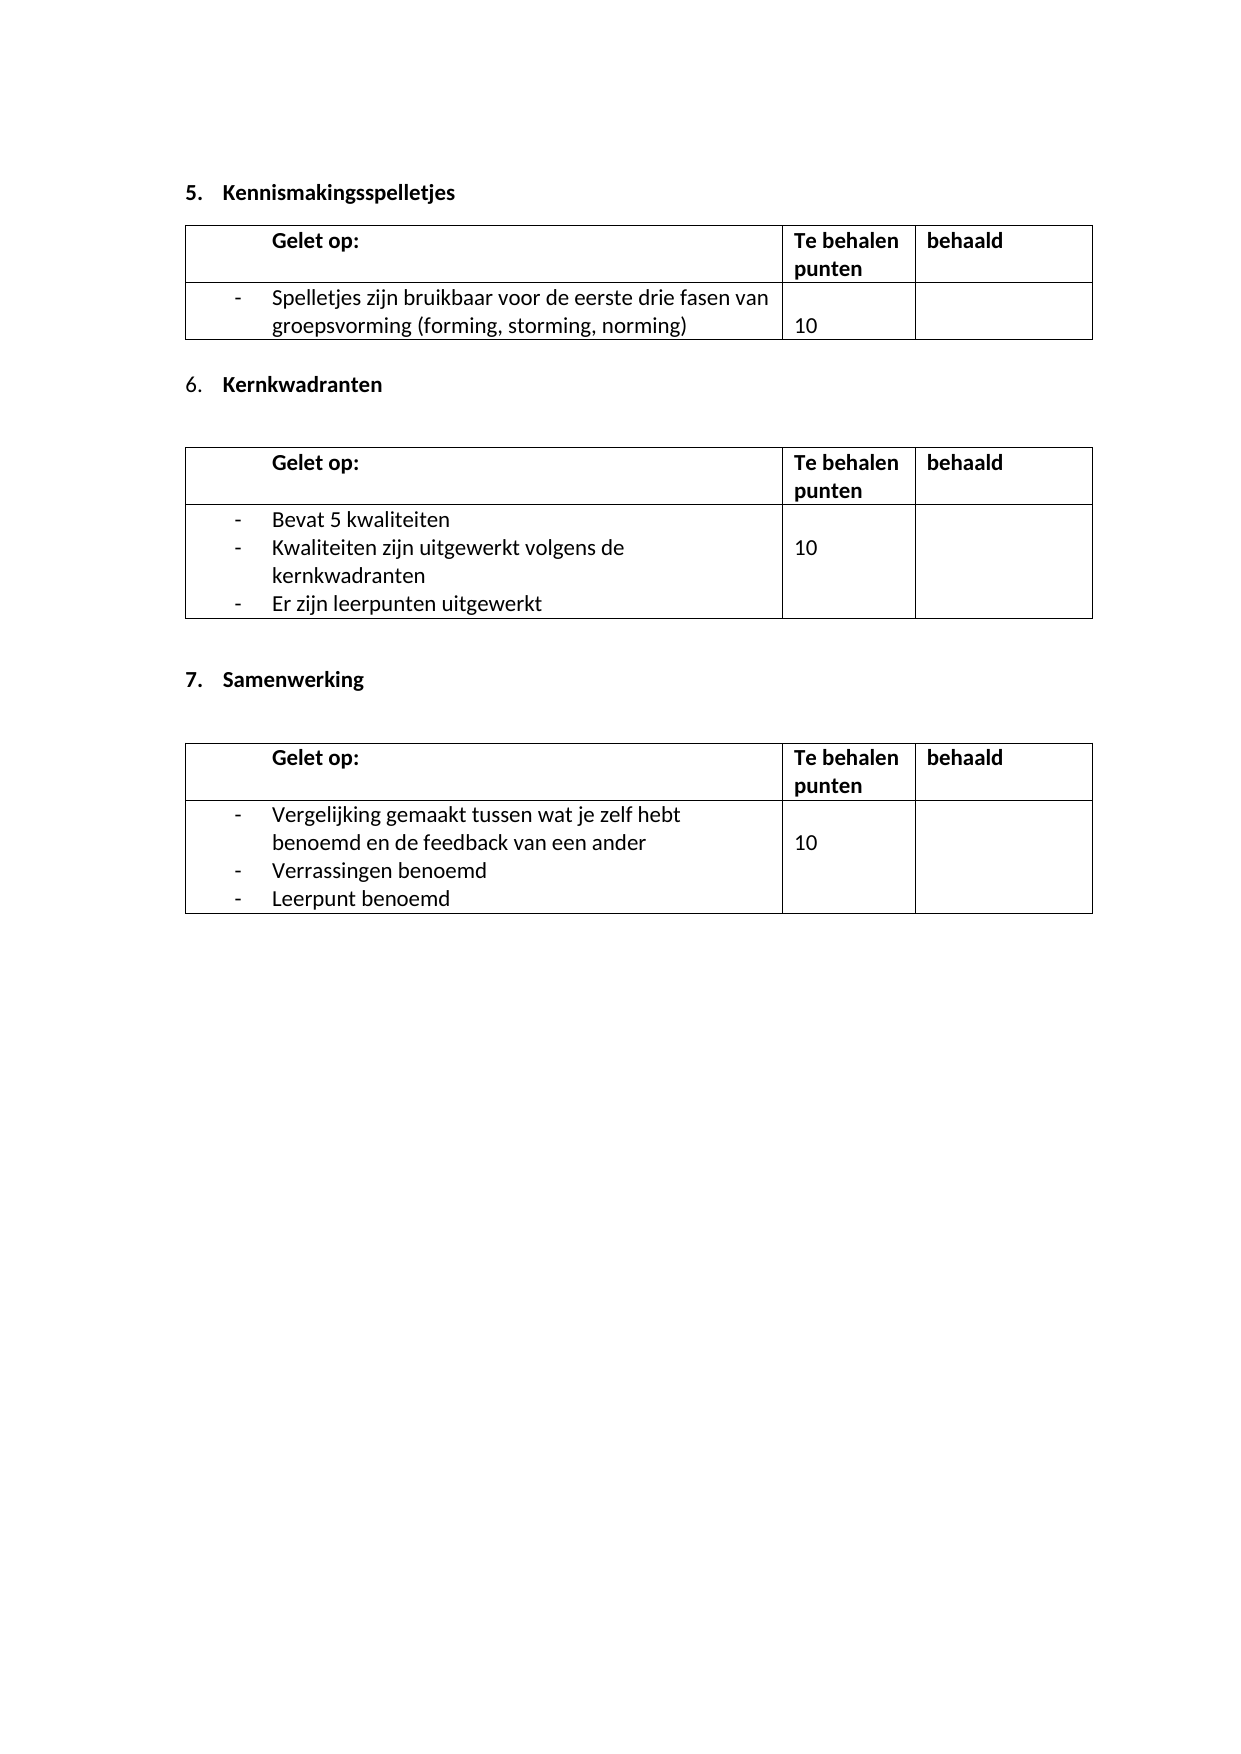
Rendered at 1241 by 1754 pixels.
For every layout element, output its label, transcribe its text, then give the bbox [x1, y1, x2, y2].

table_header Gelet op: [186, 744, 782, 799]
table_header behaald [916, 744, 1092, 799]
table_cell 10 [783, 283, 915, 339]
table_cell Bevat 5 kwaliteiten Kwaliteiten zijn uitgewerkt volgens de kernkwadranten Er zijn leerpunten uitgewerkt [186, 505, 782, 617]
table_header Te behalen punten [783, 226, 915, 282]
table_cell [916, 505, 1092, 617]
table_cell 10 [783, 801, 915, 913]
table_cell 10 [783, 505, 915, 617]
table_header Gelet op: [186, 226, 782, 282]
table_cell [916, 801, 1092, 913]
list Kennismakingsspelletjes [185, 178, 1093, 206]
table_header behaald [916, 448, 1092, 504]
table_header Te behalen punten [783, 448, 915, 504]
table_header Te behalen punten [783, 744, 915, 799]
list Samenwerking [185, 665, 1093, 693]
table_cell Vergelijking gemaakt tussen wat je zelf hebt benoemd en de feedback van een ander Verrassingen benoemd Leerpunt benoemd [186, 801, 782, 913]
table_header Gelet op: [186, 448, 782, 504]
list Kernkwadranten [185, 370, 1093, 398]
table_cell Spelletjes zijn bruikbaar voor de eerste drie fasen van groepsvorming (forming, storming, norming) [186, 283, 782, 339]
table_cell [916, 283, 1092, 339]
table_header behaald [916, 226, 1092, 282]
